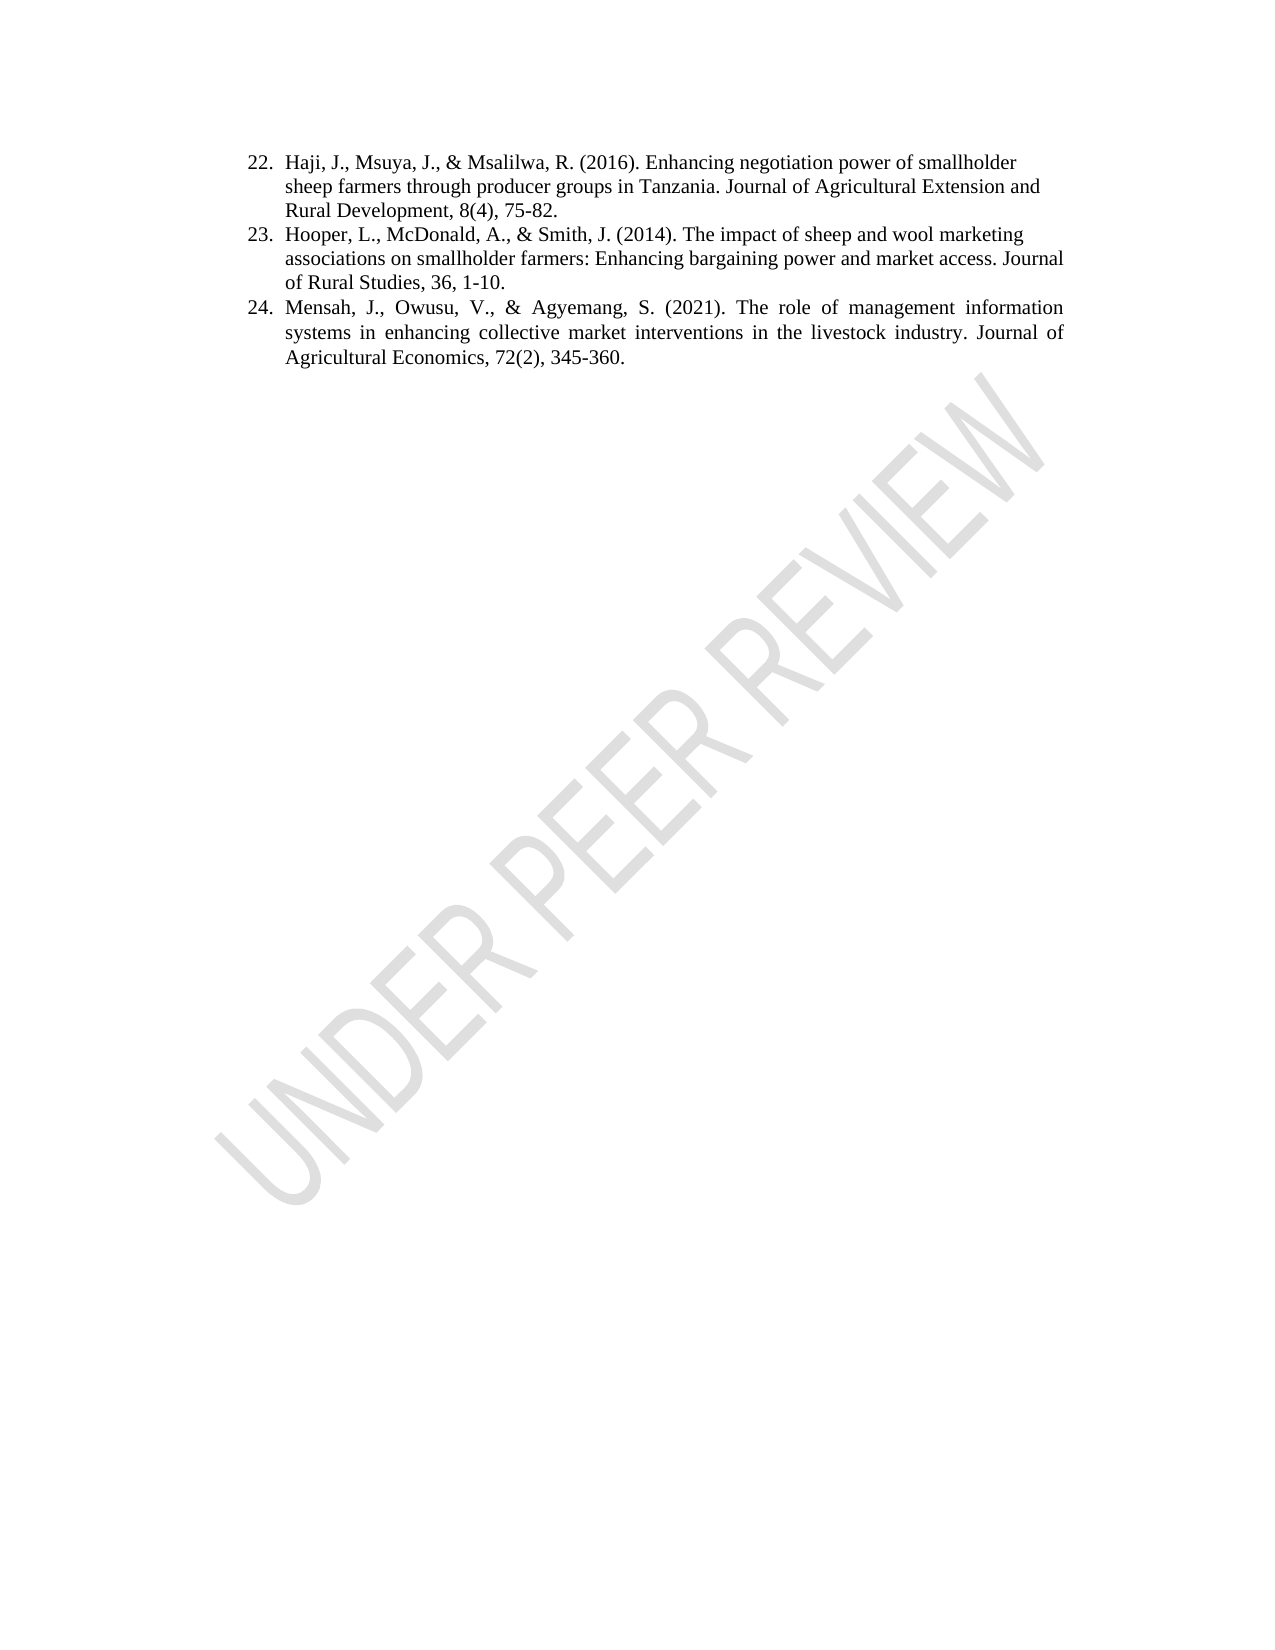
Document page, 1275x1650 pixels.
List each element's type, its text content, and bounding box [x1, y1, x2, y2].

list Haji, J., Msuya, J., & Msalilwa, R. (2016). Enhancing negotiation power of smallholder sheep farmers through producer groups in Tanzania. Journal of Agricultural Extension and Rural Development, 8(4), 75-82. [247, 150, 1065, 222]
list Hooper, L., McDonald, A., & Smith, J. (2014). The impact of sheep and wool marketing associations on smallholder farmers: Enhancing bargaining power and market access. Journal of Rural Studies, 36, 1-10. [247, 222, 1065, 294]
list Mensah, J., Owusu, V., & Agyemang, S. (2021). The role of management information systems in enhancing collective market interventions in the livestock industry. Journal of Agricultural Economics, 72(2), 345-360. [247, 294, 1065, 369]
